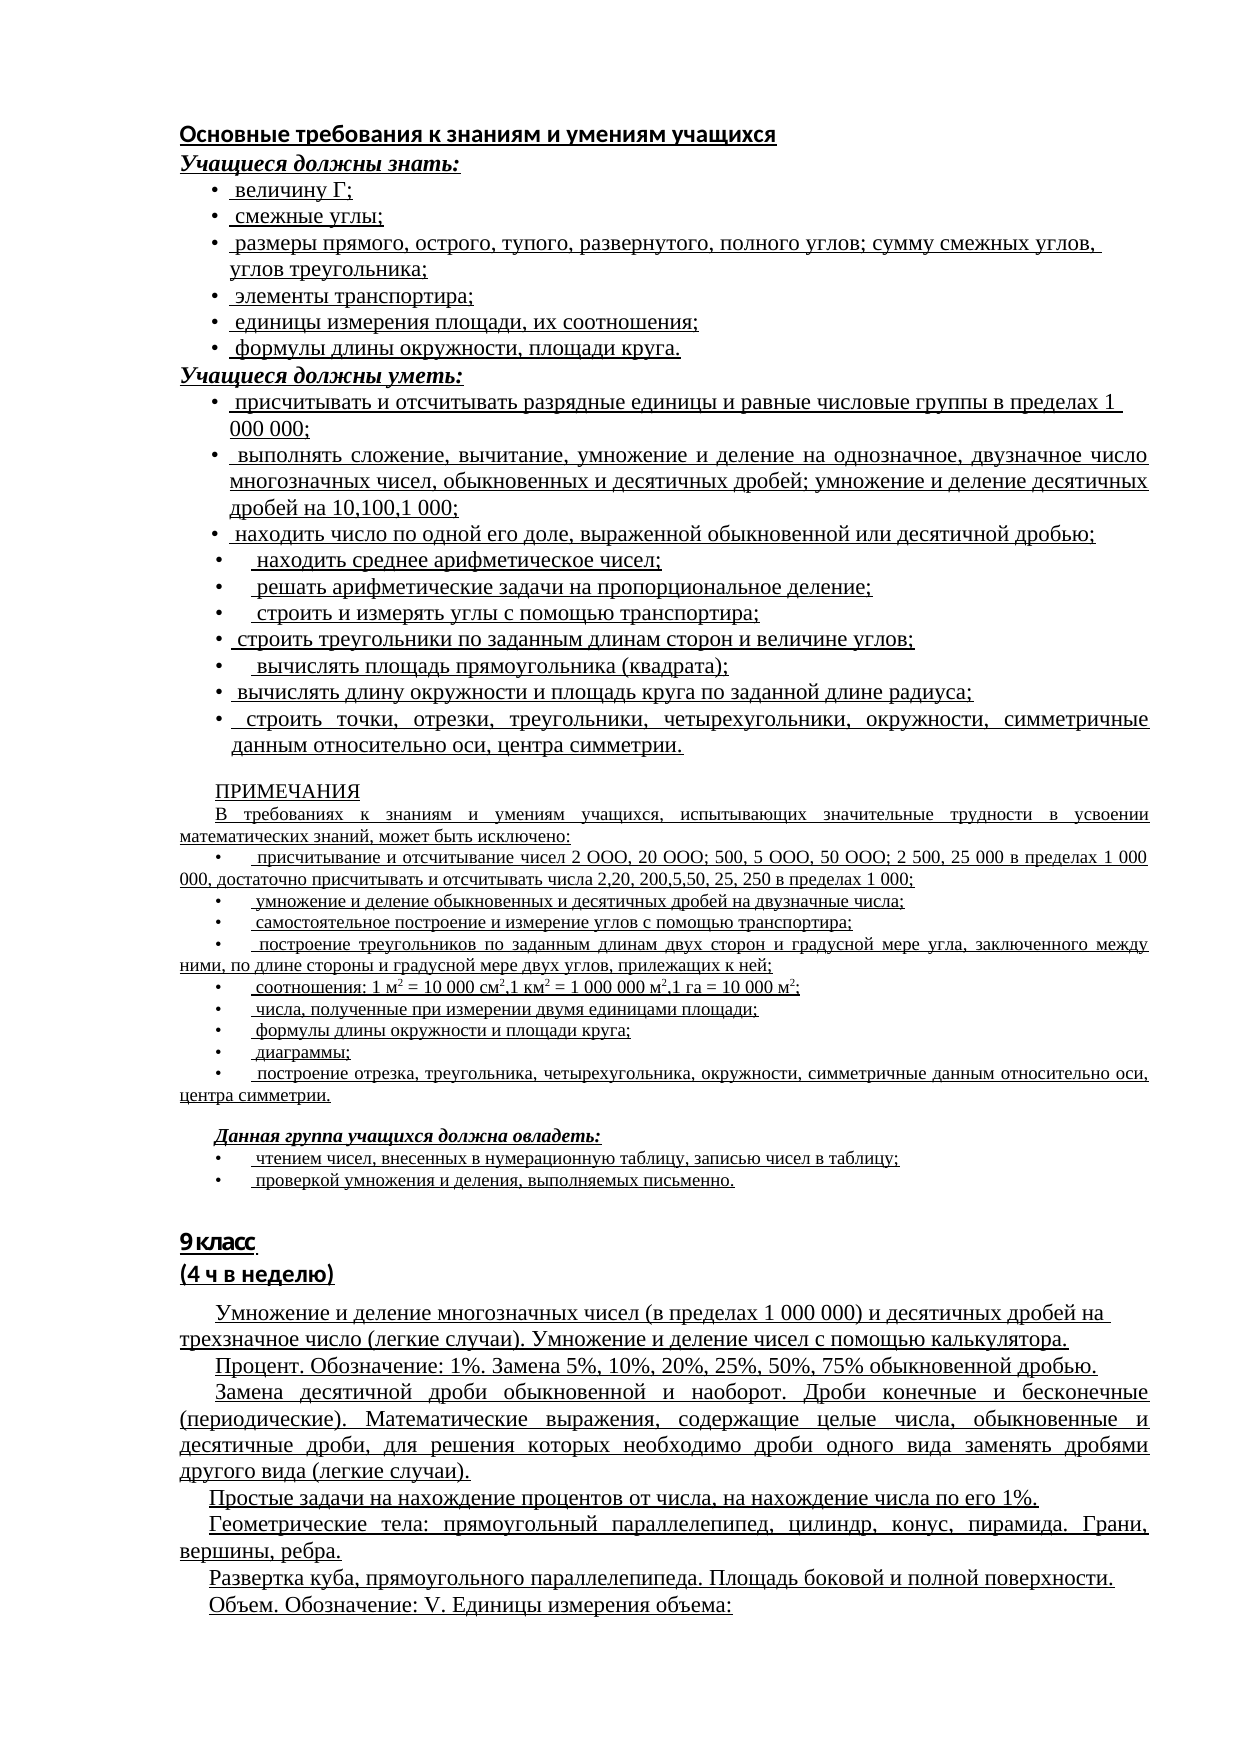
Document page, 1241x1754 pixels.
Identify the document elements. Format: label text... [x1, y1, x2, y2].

list строить точки, отрезки, треугольники, четырехугольники, окружности, симметричные данным относительно оси, центра симметрии. [215, 704, 1149, 757]
list формулы длины окружности, площади круга. [211, 334, 1152, 361]
text (4 ч в неделю) [179, 1258, 1152, 1288]
list строить и измерять углы с помощью транспортира; [179, 599, 1152, 626]
list присчитывать и отсчитывать разрядные единицы и равные числовые группы в пределах 1 000 000; [211, 388, 1149, 441]
list самостоятельное построение и измерение углов с помощью транспортира; [179, 911, 1149, 933]
text Замена десятичной дроби обыкновенной и наоборот. Дроби конечные и бесконечные (периодические). Математические выражения, содержащие целые числа, обыкновенные и десятичные дроби, для решения которых необходимо дроби одного вида заменять дробями другого вида (легкие случаи). [179, 1429, 1149, 1454]
list выполнять сложение, вычитание, умножение и деление на однозначное, двузначное число многозначных чисел, обыкновенных и десятичных дробей; умножение и деление десятичных дробей на 10,100,1 000; [211, 441, 1149, 520]
list формулы длины окружности и площади круга; [179, 1019, 1152, 1041]
text Замена десятичной дроби обыкновенной и наоборот. Дроби конечные и бесконечные (периодические). Математические выражения, содержащие целые числа, обыкновенные и десятичные дроби, для решения которых необходимо дроби одного вида заменять дробями другого вида (легкие случаи). [179, 1378, 1149, 1428]
list решать арифметические задачи на пропорциональное деление; [179, 573, 1152, 599]
text Учащиеся должны знать: [179, 149, 1152, 176]
list умножение и деление обыкновенных и десятичных дробей на двузначные числа; [179, 889, 1149, 911]
text Замена десятичной дроби обыкновенной и наоборот. Дроби конечные и бесконечные (периодические). Математические выражения, содержащие целые числа, обыкновенные и десятичные дроби, для решения которых необходимо дроби одного вида заменять дробями другого вида (легкие случаи). [179, 1455, 1149, 1484]
list вычислять площадь прямоугольника (квадрата); [179, 652, 1152, 678]
list вычислять длину окружности и площадь круга по заданной длине радиуса; [215, 678, 1149, 704]
list чтением чисел, внесенных в нумерационную таблицу, записью чисел в таблицу; [179, 1147, 1149, 1168]
text Учащиеся должны уметь: [179, 361, 1152, 388]
list проверкой умножения и деления, выполняемых письменно. [179, 1168, 1152, 1190]
text Развертка куба, прямоугольного параллелепипеда. Площадь боковой и полной поверхности. [179, 1564, 1149, 1591]
text Объем. Обозначение: V. Единицы измерения объема: [208, 1591, 1152, 1617]
list величину Г; [211, 176, 1152, 203]
list числа, полученные при измерении двумя единицами площади; [179, 997, 1152, 1019]
list присчитывание и отсчитывание чисел 2 ООО, 20 ООО; 500, 5 ООО, 50 ООО; 2 500, 25 000 в пределах 1 000 000, достаточно присчитывать и отсчитывать числа 2,20, 200,5,50, 25, 250 в пределах 1 000; [179, 846, 1149, 889]
list диаграммы; [179, 1041, 1152, 1062]
list находить среднее арифметическое чисел; [179, 546, 1152, 573]
text 9 класс [179, 1225, 1152, 1258]
list элементы транспортира; [211, 282, 1152, 308]
text Простые задачи на нахождение процентов от числа, на нахождение числа по его 1%. [179, 1484, 1149, 1510]
text ПРИМЕЧАНИЯ [179, 779, 1152, 803]
list построение треугольников по заданным длинам двух сторон и градусной мере угла, заключенного между ними, по длине стороны и градусной мере двух углов, прилежащих к ней; [179, 933, 1149, 976]
text Умножение и деление многозначных чисел (в пределах 1 000 000) и десятичных дробей на трехзначное число (легкие случаи). Умножение и деление чисел с помощью калькулятора. [179, 1299, 1149, 1352]
text В требованиях к знаниям и умениям учащихся, испытывающих значительные трудности в усвоении математических знаний, может быть исключено: [179, 803, 1149, 846]
text Процент. Обозначение: 1%. Замена 5%, 10%, 20%, 25%, 50%, 75% обыкновенной дробью. [179, 1352, 1149, 1378]
list смежные углы; [211, 203, 1152, 229]
list размеры прямого, острого, тупого, развернутого, полного углов; сумму смежных углов, углов треугольника; [211, 229, 1149, 282]
list построение отрезка, треугольника, четырехугольника, окружности, симметричные данным относительно оси, центра симметрии. [179, 1062, 1149, 1105]
list соотношения: 1 м2 = 10 000 см2,1 км2 = 1 000 000 м2,1 га = 10 000 м2; [179, 976, 1152, 997]
text Основные требования к знаниям и умениям учащихся [179, 118, 1152, 149]
text Данная группа учащихся должна овладеть: [179, 1124, 1152, 1147]
list единицы измерения площади, их соотношения; [211, 308, 1152, 334]
list находить число по одной его доле, выраженной обыкновенной или десятичной дробью; [211, 520, 1149, 546]
list строить треугольники по заданным длинам сторон и величине углов; [215, 626, 1149, 652]
text Геометрические тела: прямоугольный параллелепипед, цилиндр, конус, пирамида. Грани, вершины, ребра. [179, 1511, 1149, 1564]
